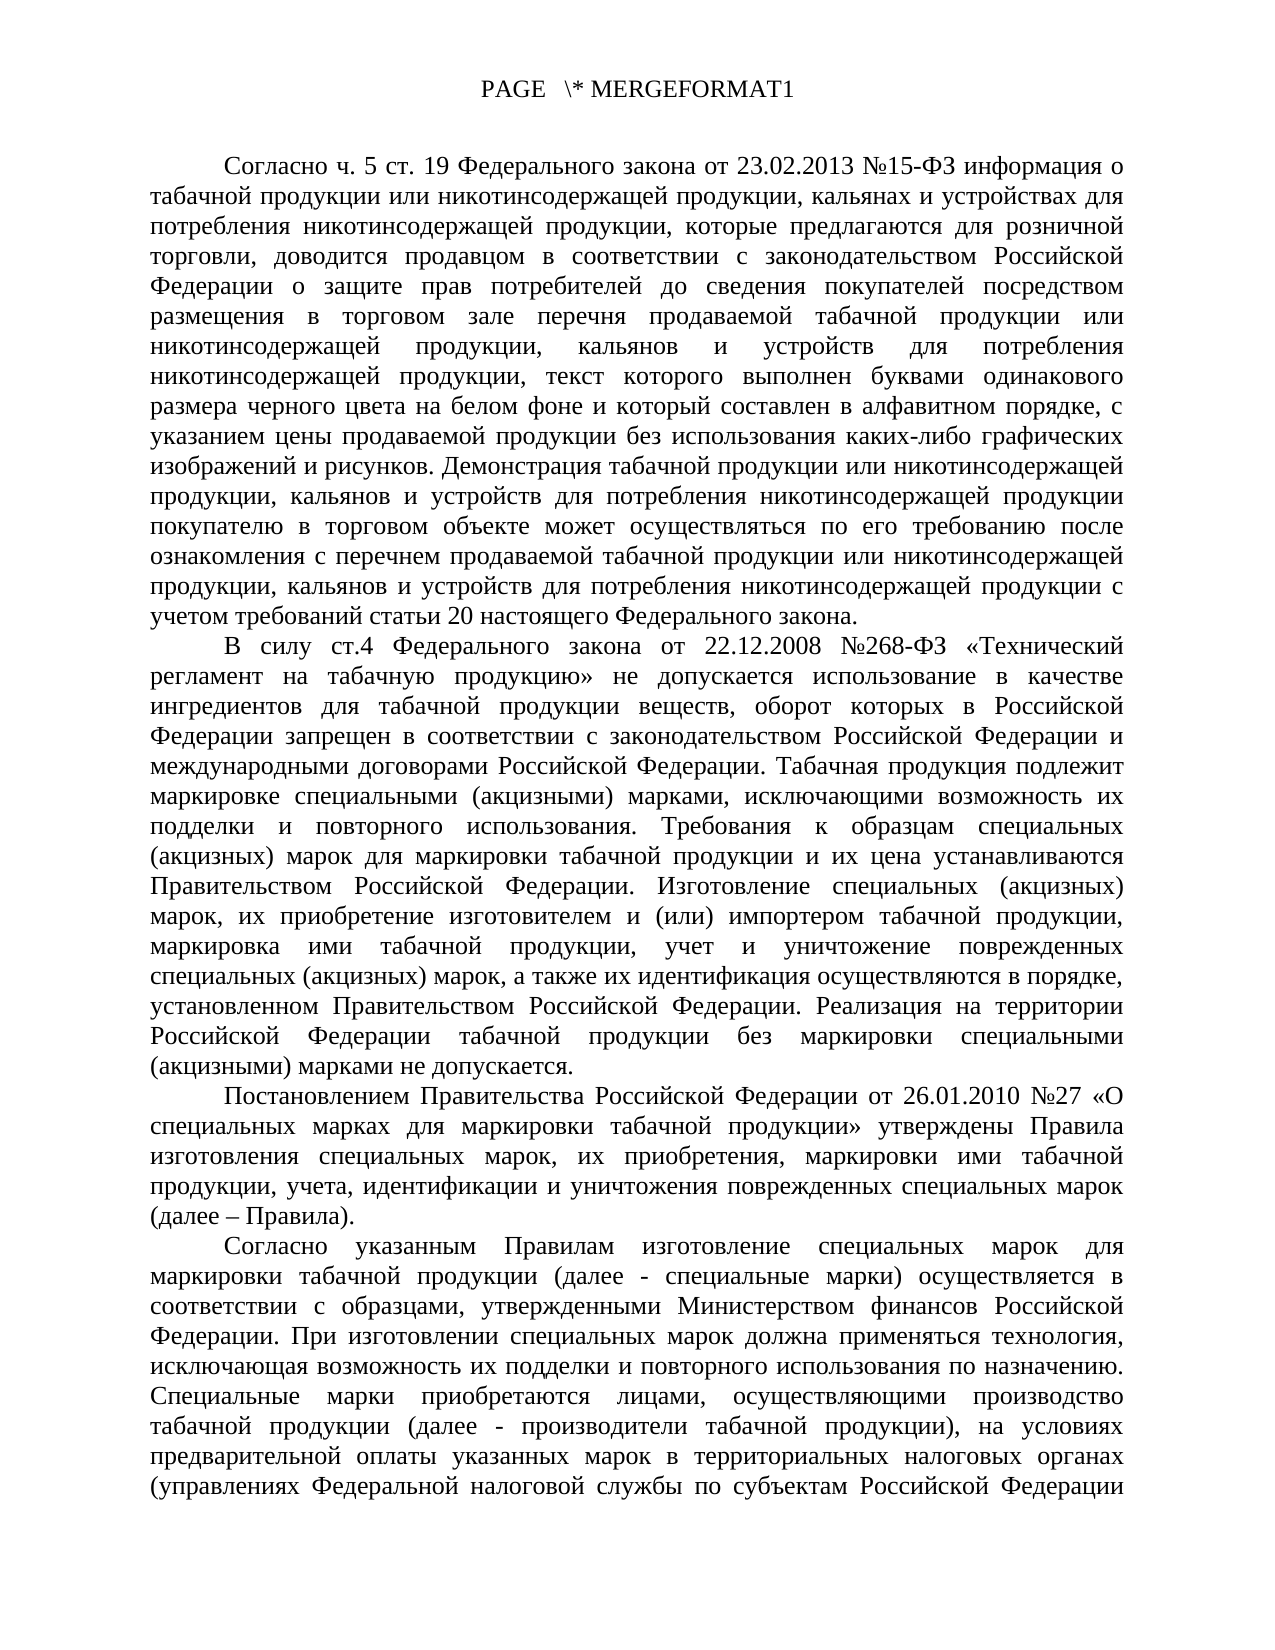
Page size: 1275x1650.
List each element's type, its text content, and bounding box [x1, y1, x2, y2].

text Согласно ч. 5 ст. 19 Федерального закона от 23.02.2013 №15-ФЗ информация о табачной продукции или никотинсодержащей продукции, кальянах и устройствах для потребления никотинсодержащей продукции, которые предлагаются для розничной торговли, доводится продавцом в соответствии с законодательством Российской Федерации о защите прав потребителей до сведения покупателей посредством размещения в торговом зале перечня продаваемой табачной продукции или никотинсодержащей продукции, кальянов и устройств для потребления никотинсодержащей продукции, текст которого выполнен буквами одинакового размера черного цвета на белом фоне и который составлен в алфавитном порядке, с указанием цены продаваемой продукции без использования каких-либо графических изображений и рисунков. Демонстрация табачной продукции или никотинсодержащей продукции, кальянов и устройств для потребления никотинсодержащей продукции покупателю в торговом объекте может осуществляться по его требованию после ознакомления с перечнем продаваемой табачной продукции или никотинсодержащей продукции, кальянов и устройств для потребления никотинсодержащей продукции с учетом требований статьи 20 настоящего Федерального закона. [150, 150, 1125, 630]
text В силу ст.4 Федерального закона от 22.12.2008 №268-ФЗ «Технический регламент на табачную продукцию» не допускается использование в качестве ингредиентов для табачной продукции веществ, оборот которых в Российской Федерации запрещен в соответствии с законодательством Российской Федерации и международными договорами Российской Федерации. Табачная продукция подлежит маркировке специальными (акцизными) марками, исключающими возможность их подделки и повторного использования. Требования к образцам специальных (акцизных) марок для маркировки табачной продукции и их цена устанавливаются Правительством Российской Федерации. Изготовление специальных (акцизных) марок, их приобретение изготовителем и (или) импортером табачной продукции, маркировка ими табачной продукции, учет и уничтожение поврежденных специальных (акцизных) марок, а также их идентификация осуществляются в порядке, установленном Правительством Российской Федерации. Реализация на территории Российской Федерации табачной продукции без маркировки специальными (акцизными) марками не допускается. [150, 630, 1125, 1080]
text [150, 1230, 1125, 1500]
text Постановлением Правительства Российской Федерации от 26.01.2010 №27 «О специальных марках для маркировки табачной продукции» утверждены Правила изготовления специальных марок, их приобретения, маркировки ими табачной продукции, учета, идентификации и уничтожения поврежденных специальных марок (далее – Правила). [150, 1080, 1125, 1230]
